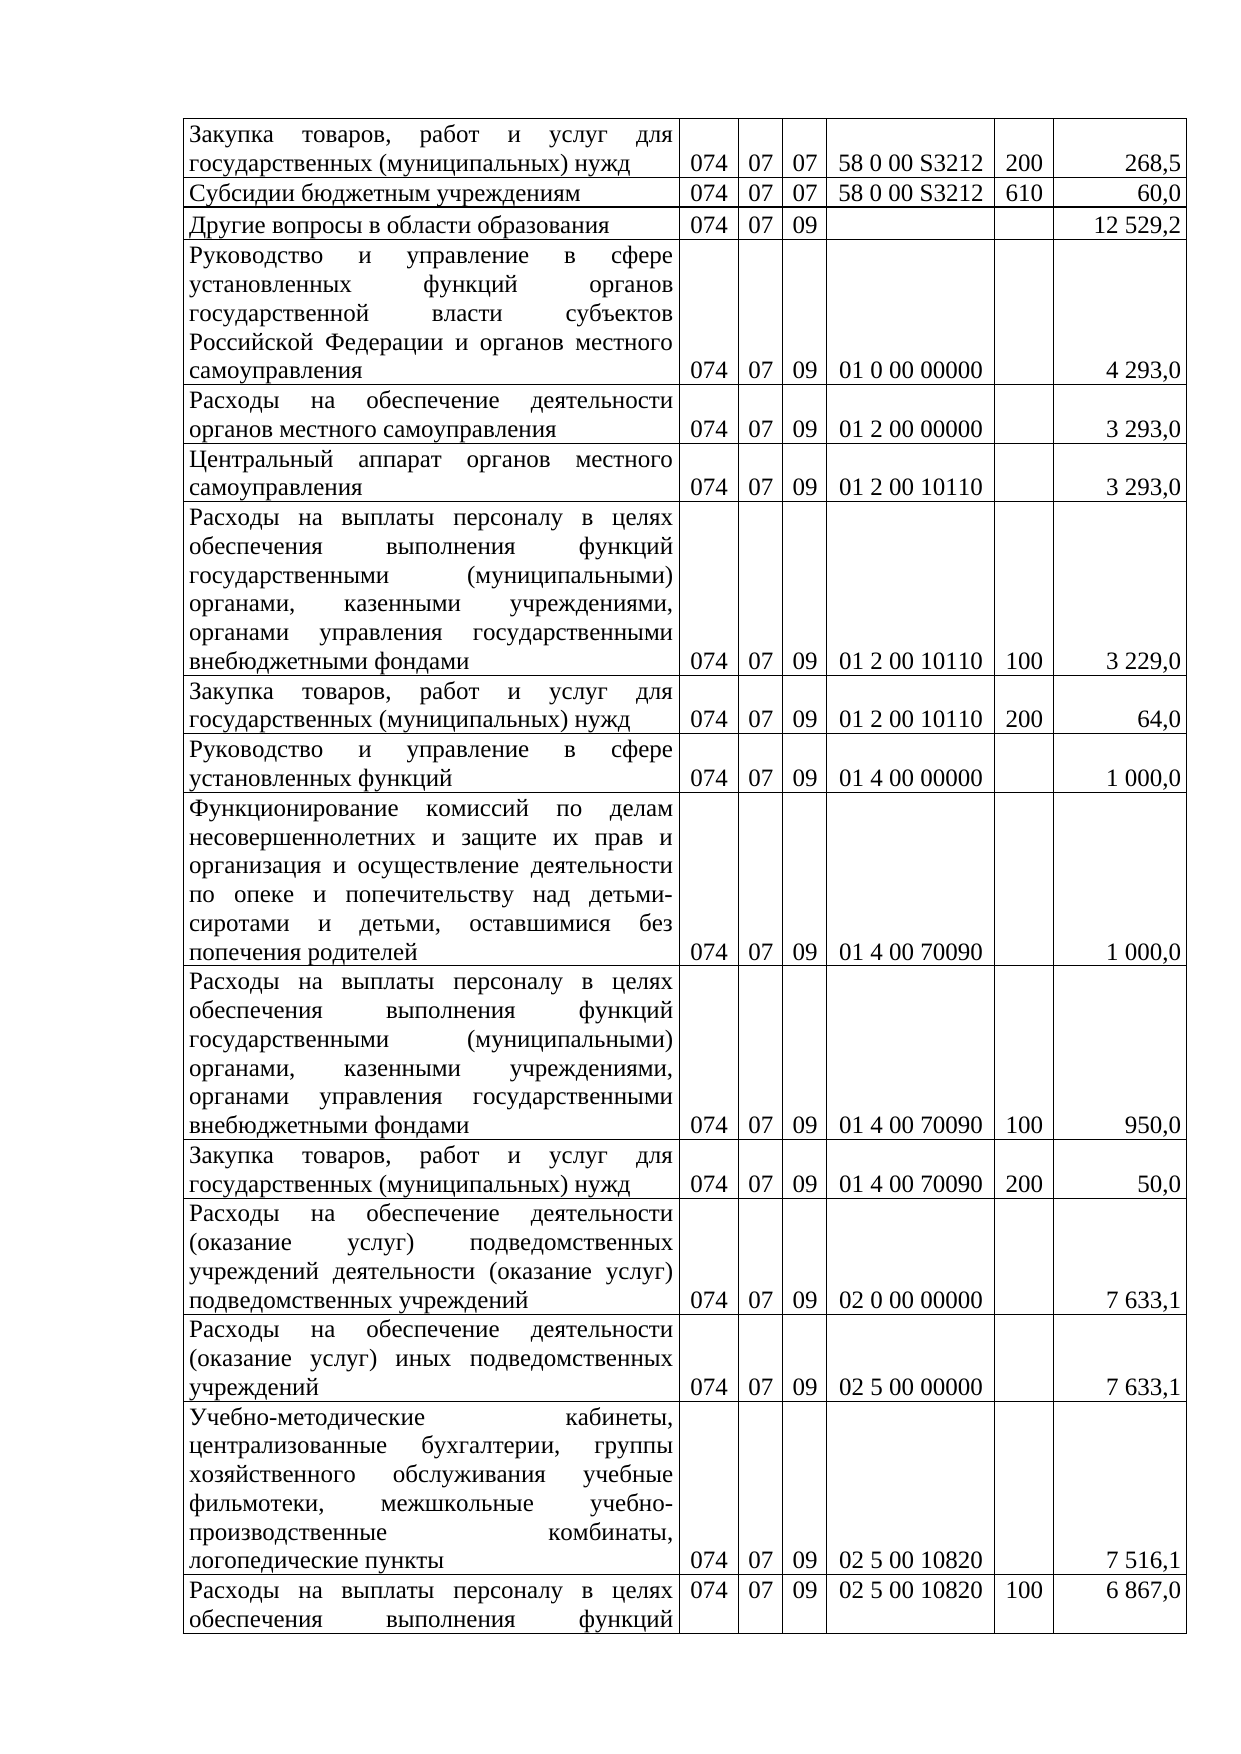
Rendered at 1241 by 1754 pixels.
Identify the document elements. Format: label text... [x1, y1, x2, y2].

table_cell 09 [783, 966, 826, 1139]
table_cell 09 [783, 793, 826, 965]
table_cell 07 [739, 1575, 782, 1633]
table_cell 01 2 00 10110 [827, 444, 994, 501]
table_cell 07 [739, 966, 782, 1139]
table_cell 074 [680, 178, 738, 206]
table_cell 09 [783, 1199, 826, 1313]
table_cell 074 [680, 966, 738, 1139]
table_cell 3 293,0 [1054, 444, 1186, 501]
table_cell 074 [680, 502, 738, 675]
table_cell 58 0 00 S3212 [827, 119, 994, 177]
table_cell 01 4 00 70090 [827, 966, 994, 1139]
table_cell 950,0 [1054, 966, 1186, 1139]
table_cell 610 [995, 178, 1053, 206]
table_cell [995, 385, 1053, 443]
table_cell Закупка товаров, работ и услуг для государственных (муниципальных) нужд [184, 1140, 679, 1197]
table_cell Расходы на обеспечение деятельности органов местного самоуправления [184, 385, 679, 443]
table_cell 07 [783, 178, 826, 206]
table_cell 074 [680, 1140, 738, 1197]
table_cell 07 [739, 1315, 782, 1401]
table_cell 02 5 00 10820 [827, 1575, 994, 1633]
table_cell 074 [680, 1402, 738, 1574]
table_cell Учебно-методические кабинеты, централизованные бухгалтерии, группы хозяйственного обслуживания учебные фильмотеки, межшкольные учебно-производственные комбинаты, логопедические пункты [184, 1402, 679, 1574]
table_cell 01 0 00 00000 [827, 240, 994, 384]
table_cell 07 [739, 734, 782, 792]
table_cell [995, 793, 1053, 965]
table_cell 100 [995, 502, 1053, 675]
table_cell Закупка товаров, работ и услуг для государственных (муниципальных) нужд [184, 676, 679, 733]
table_cell 07 [739, 1140, 782, 1197]
table_cell 02 0 00 00000 [827, 1199, 994, 1313]
table_cell 074 [680, 444, 738, 501]
table_cell Расходы на обеспечение деятельности (оказание услуг) иных подведомственных учреждений [184, 1315, 679, 1401]
table_cell 12 529,2 [1054, 208, 1186, 239]
table_cell 60,0 [1054, 178, 1186, 206]
table_cell 09 [783, 444, 826, 501]
table_cell 100 [995, 966, 1053, 1139]
table_cell [995, 444, 1053, 501]
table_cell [184, 1575, 679, 1633]
table_cell Руководство и управление в сфере установленных функций органов государственной власти субъектов Российской Федерации и органов местного самоуправления [184, 240, 679, 384]
table_cell 07 [739, 240, 782, 384]
table_cell Центральный аппарат органов местного самоуправления [184, 444, 679, 501]
table_cell Другие вопросы в области образования [184, 208, 679, 239]
table_cell 7 633,1 [1054, 1315, 1186, 1401]
table_cell 074 [680, 1575, 738, 1633]
table_cell 07 [739, 502, 782, 675]
table_cell [995, 240, 1053, 384]
table_cell Функционирование комиссий по делам несовершеннолетних и защите их прав и организация и осуществление деятельности по опеке и попечительству над детьми-сиротами и детьми, оставшимися без попечения родителей [184, 793, 679, 965]
table_cell 09 [783, 734, 826, 792]
table_cell 09 [783, 676, 826, 733]
table_cell 01 2 00 00000 [827, 385, 994, 443]
table_cell 3 229,0 [1054, 502, 1186, 675]
table_cell 200 [995, 1140, 1053, 1197]
table_cell 09 [783, 385, 826, 443]
table_cell Руководство и управление в сфере установленных функций [184, 734, 679, 792]
table_cell 074 [680, 676, 738, 733]
table_cell 50,0 [1054, 1140, 1186, 1197]
table_cell 07 [739, 444, 782, 501]
table_cell 07 [739, 793, 782, 965]
table_cell 01 2 00 10110 [827, 676, 994, 733]
table_cell [995, 734, 1053, 792]
table_cell 01 4 00 70090 [827, 793, 994, 965]
table_cell 7 633,1 [1054, 1199, 1186, 1313]
table_cell 09 [783, 1140, 826, 1197]
table_cell [827, 208, 994, 239]
table_cell 6 867,0 [1054, 1575, 1186, 1633]
table_cell 07 [739, 385, 782, 443]
table_cell Закупка товаров, работ и услуг для государственных (муниципальных) нужд [184, 119, 679, 177]
table_cell 200 [995, 676, 1053, 733]
table_cell 07 [783, 119, 826, 177]
table_cell 07 [739, 1199, 782, 1313]
table_cell 3 293,0 [1054, 385, 1186, 443]
table_cell [995, 1402, 1053, 1574]
table_cell 074 [680, 1199, 738, 1313]
table_cell [995, 208, 1053, 239]
table_cell 09 [783, 1575, 826, 1633]
table_cell 01 2 00 10110 [827, 502, 994, 675]
table_cell 074 [680, 240, 738, 384]
table_cell 1 000,0 [1054, 793, 1186, 965]
table_cell 07 [739, 1402, 782, 1574]
table_cell 01 4 00 70090 [827, 1140, 994, 1197]
table_cell 01 4 00 00000 [827, 734, 994, 792]
table_cell 07 [739, 208, 782, 239]
table_cell 09 [783, 1315, 826, 1401]
table_cell 074 [680, 208, 738, 239]
table_cell 074 [680, 119, 738, 177]
table_cell 100 [995, 1575, 1053, 1633]
table_cell Расходы на обеспечение деятельности (оказание услуг) подведомственных учреждений деятельности (оказание услуг) подведомственных учреждений [184, 1199, 679, 1313]
table_cell 07 [739, 178, 782, 206]
table_cell 02 5 00 10820 [827, 1402, 994, 1574]
table_cell 1 000,0 [1054, 734, 1186, 792]
table_cell 09 [783, 240, 826, 384]
table_cell 7 516,1 [1054, 1402, 1186, 1574]
table_cell 58 0 00 S3212 [827, 178, 994, 206]
table_cell 074 [680, 734, 738, 792]
table_cell 074 [680, 793, 738, 965]
table_cell [995, 1315, 1053, 1401]
table_cell 07 [739, 676, 782, 733]
table_cell Субсидии бюджетным учреждениям [184, 178, 679, 206]
table_cell 09 [783, 208, 826, 239]
table_cell 09 [783, 1402, 826, 1574]
table_cell 268,5 [1054, 119, 1186, 177]
table_cell 64,0 [1054, 676, 1186, 733]
table_cell 07 [739, 119, 782, 177]
table_cell 02 5 00 00000 [827, 1315, 994, 1401]
table_cell 4 293,0 [1054, 240, 1186, 384]
table_cell 200 [995, 119, 1053, 177]
table_cell [995, 1199, 1053, 1313]
table_cell 074 [680, 1315, 738, 1401]
table_cell 074 [680, 385, 738, 443]
table_cell 09 [783, 502, 826, 675]
